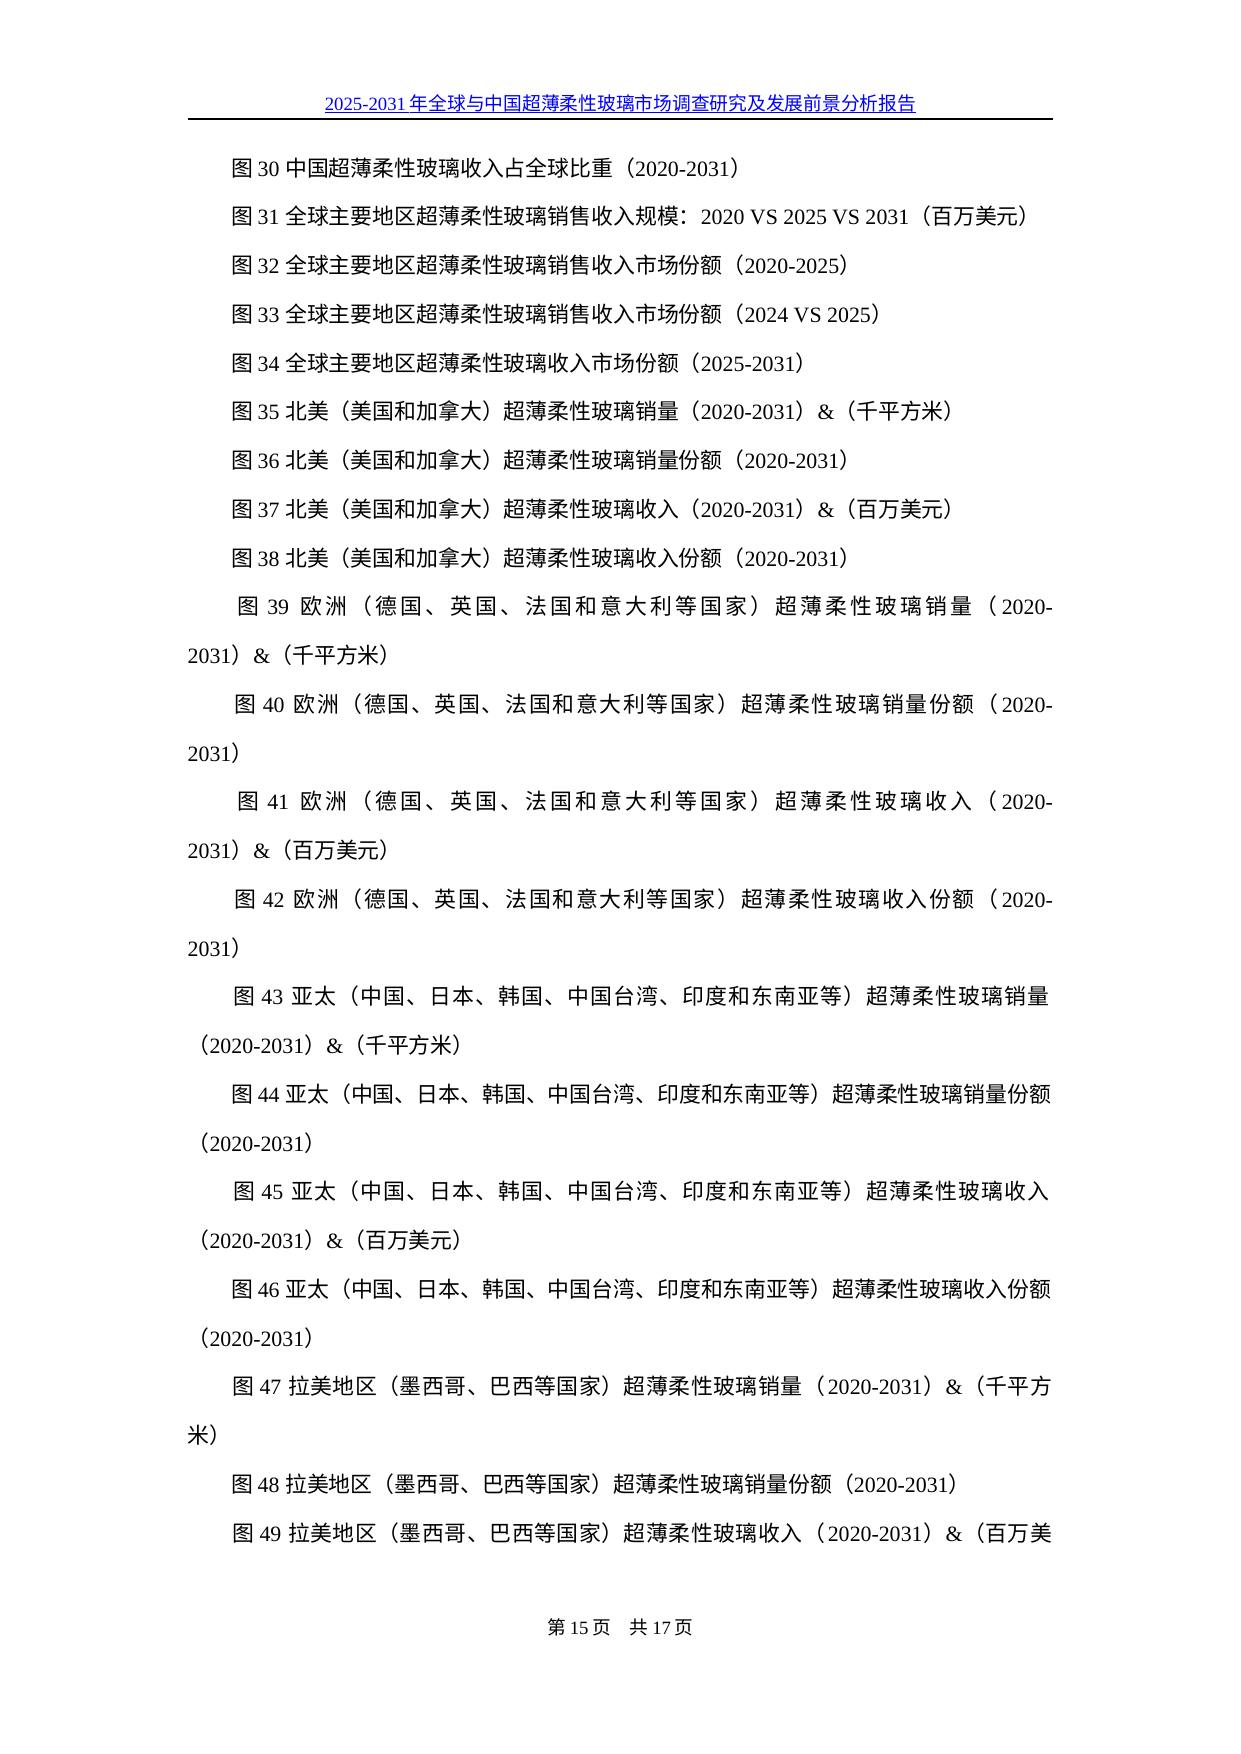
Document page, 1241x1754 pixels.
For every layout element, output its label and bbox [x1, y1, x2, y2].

text [187, 150, 1053, 1548]
